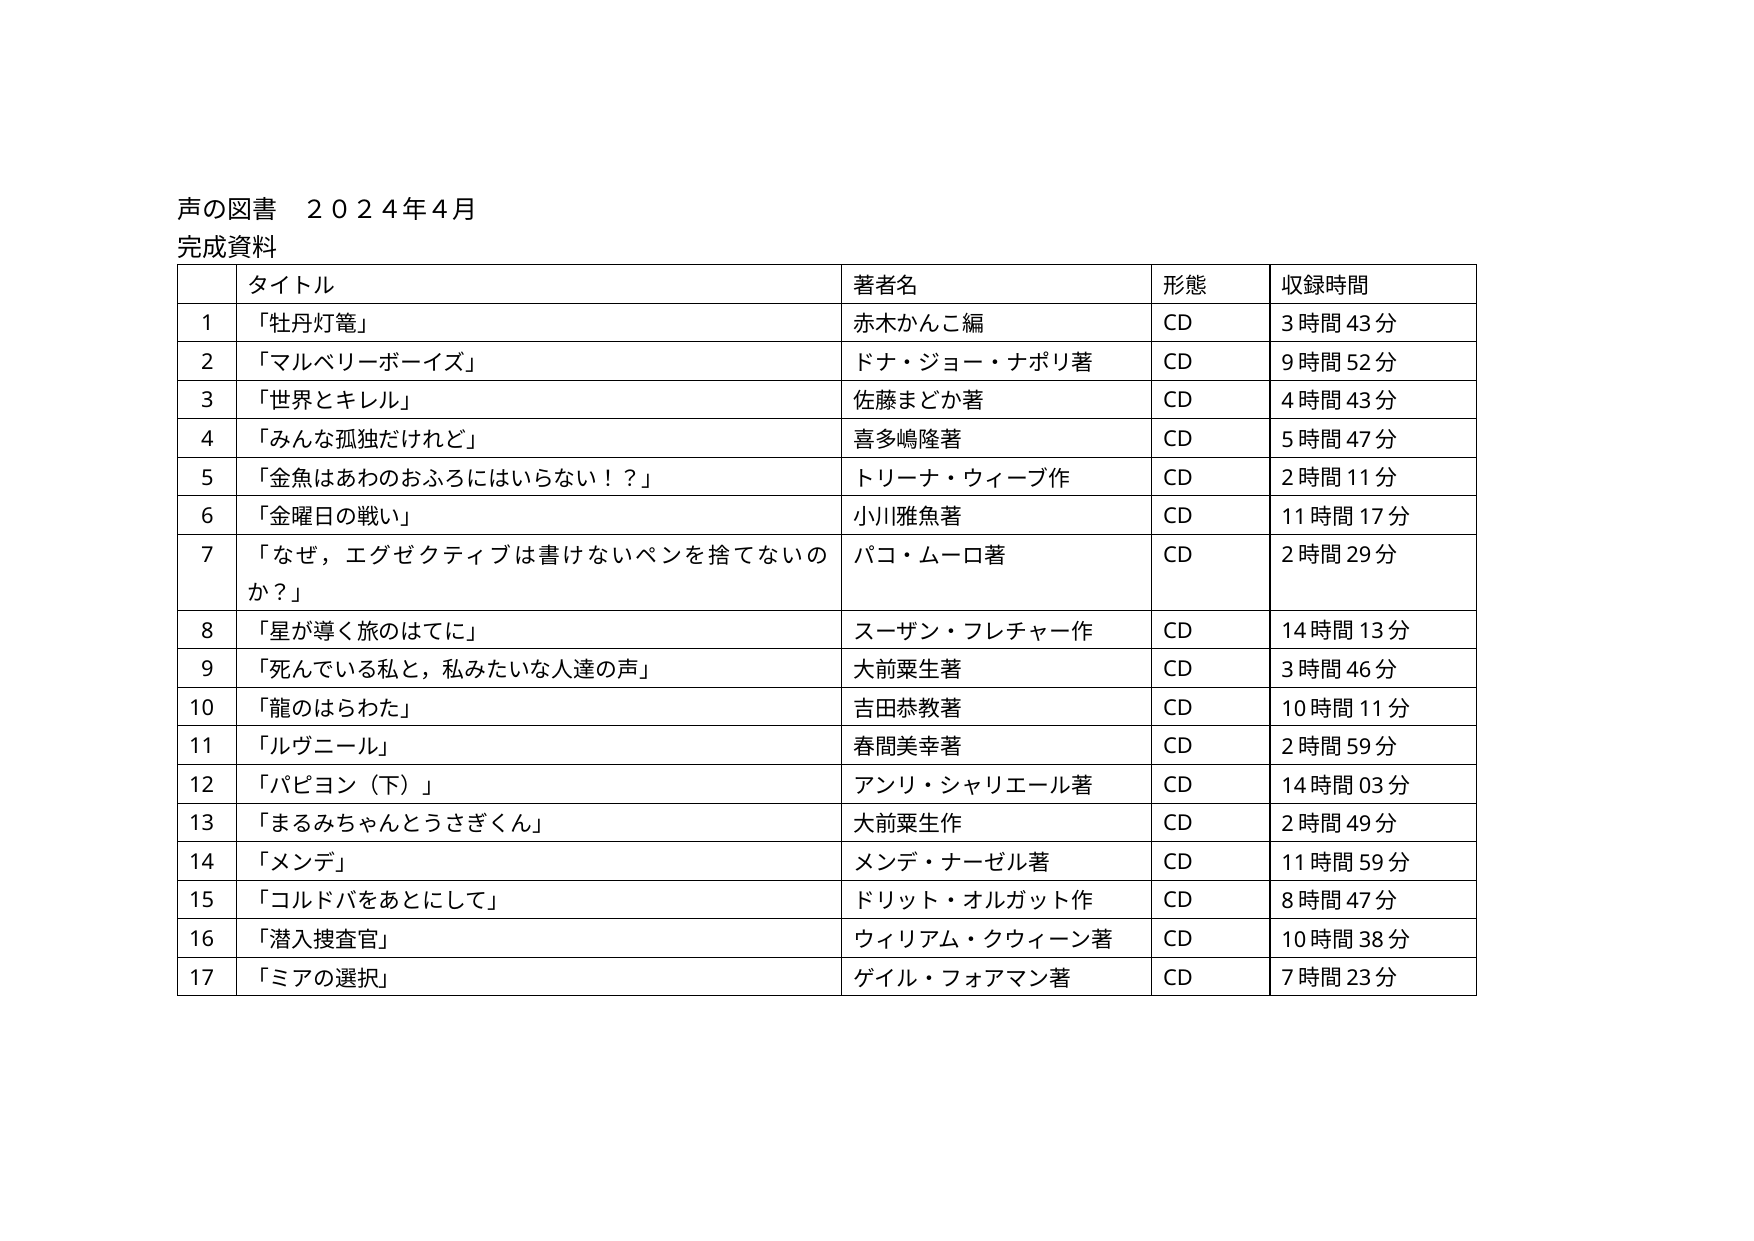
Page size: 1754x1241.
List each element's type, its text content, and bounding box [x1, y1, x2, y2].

table_cell 2時間49分 [1271, 804, 1476, 841]
text 声の図書 ２０２４年４月 [177, 189, 1547, 226]
table_header 収録時間 [1271, 265, 1476, 302]
text 完成資料 [177, 226, 1547, 264]
table_cell 「メンデ」 [237, 842, 841, 879]
table_cell CD [1152, 496, 1269, 534]
table_cell 「ミアの選択」 [237, 958, 841, 995]
table_cell 「世界とキレル」 [237, 381, 841, 418]
table_cell 小川雅魚著 [842, 496, 1151, 534]
table_cell 「マルベリーボーイズ」 [237, 342, 841, 379]
table_header タイトル [237, 265, 841, 302]
table_cell CD [1152, 342, 1269, 379]
table_cell 「潜入捜査官」 [237, 919, 841, 957]
table_cell 7 [178, 535, 236, 610]
table_cell CD [1152, 726, 1269, 764]
table_cell 大前粟生著 [842, 649, 1151, 687]
table_cell CD [1152, 535, 1269, 610]
table_cell 6 [178, 496, 236, 534]
table_cell 14時間03分 [1271, 765, 1476, 802]
table_cell 1 [178, 304, 236, 341]
table_cell アンリ・シャリエール著 [842, 765, 1151, 802]
table_cell CD [1152, 611, 1269, 648]
table_cell スーザン・フレチャー作 [842, 611, 1151, 648]
table_header [178, 265, 236, 302]
table_cell 14 [178, 842, 236, 879]
table_cell 15 [178, 881, 236, 918]
table_cell CD [1152, 419, 1269, 457]
table_cell 3時間43分 [1271, 304, 1476, 341]
table_cell CD [1152, 381, 1269, 418]
table_cell 「ルヴニール」 [237, 726, 841, 764]
table_cell ゲイル・フォアマン著 [842, 958, 1151, 995]
table_cell 赤木かんこ編 [842, 304, 1151, 341]
table_cell 8時間47分 [1271, 881, 1476, 918]
table_cell 12 [178, 765, 236, 802]
table_cell CD [1152, 765, 1269, 802]
table_cell 佐藤まどか著 [842, 381, 1151, 418]
table_cell 11時間59分 [1271, 842, 1476, 879]
table_cell 4時間43分 [1271, 381, 1476, 418]
table_cell 3時間46分 [1271, 649, 1476, 687]
table_cell 「星が導く旅のはてに」 [237, 611, 841, 648]
table_cell CD [1152, 649, 1269, 687]
table_cell 7時間23分 [1271, 958, 1476, 995]
table_cell 16 [178, 919, 236, 957]
table_cell CD [1152, 881, 1269, 918]
table_cell 17 [178, 958, 236, 995]
table_cell 5時間47分 [1271, 419, 1476, 457]
table_cell 「死んでいる私と，私みたいな人達の声」 [237, 649, 841, 687]
table_cell 10時間38分 [1271, 919, 1476, 957]
table_cell 吉田恭教著 [842, 688, 1151, 725]
table_cell 13 [178, 804, 236, 841]
table_header 形態 [1152, 265, 1269, 302]
table_cell 「コルドバをあとにして」 [237, 881, 841, 918]
table_cell 8 [178, 611, 236, 648]
table_cell 「金魚はあわのおふろにはいらない！？」 [237, 458, 841, 495]
table_cell CD [1152, 688, 1269, 725]
table_cell 春間美幸著 [842, 726, 1151, 764]
table_cell 10 [178, 688, 236, 725]
table_cell CD [1152, 804, 1269, 841]
table_cell ウィリアム・クウィーン著 [842, 919, 1151, 957]
table_cell 3 [178, 381, 236, 418]
table_cell 「まるみちゃんとうさぎくん」 [237, 804, 841, 841]
table_cell 11 [178, 726, 236, 764]
table_cell CD [1152, 458, 1269, 495]
table_cell 「牡丹灯篭」 [237, 304, 841, 341]
table_cell 2 [178, 342, 236, 379]
table_cell 2時間29分 [1271, 535, 1476, 610]
table_cell 「パピヨン（下）」 [237, 765, 841, 802]
table_cell 2時間59分 [1271, 726, 1476, 764]
table_cell 10時間11分 [1271, 688, 1476, 725]
table_cell トリーナ・ウィーブ作 [842, 458, 1151, 495]
table_cell 5 [178, 458, 236, 495]
table_header 著者名 [842, 265, 1151, 302]
table_cell パコ・ムーロ著 [842, 535, 1151, 610]
table_cell 大前粟生作 [842, 804, 1151, 841]
table_cell CD [1152, 304, 1269, 341]
table_cell 14時間13分 [1271, 611, 1476, 648]
table_cell 9時間52分 [1271, 342, 1476, 379]
table_cell CD [1152, 958, 1269, 995]
table_cell 9 [178, 649, 236, 687]
table_cell CD [1152, 919, 1269, 957]
table_cell 「金曜日の戦い」 [237, 496, 841, 534]
table_cell 11時間17分 [1271, 496, 1476, 534]
table_cell ドナ・ジョー・ナポリ著 [842, 342, 1151, 379]
table_cell メンデ・ナーゼル著 [842, 842, 1151, 879]
table_cell 「龍のはらわた」 [237, 688, 841, 725]
table_cell ドリット・オルガット作 [842, 881, 1151, 918]
table_cell 2時間11分 [1271, 458, 1476, 495]
table_cell 4 [178, 419, 236, 457]
table_cell 「なぜ，エグゼクティブは書けないペンを捨てないのか？」 [237, 535, 841, 610]
table_cell 「みんな孤独だけれど」 [237, 419, 841, 457]
table_cell CD [1152, 842, 1269, 879]
table_cell 喜多嶋隆著 [842, 419, 1151, 457]
